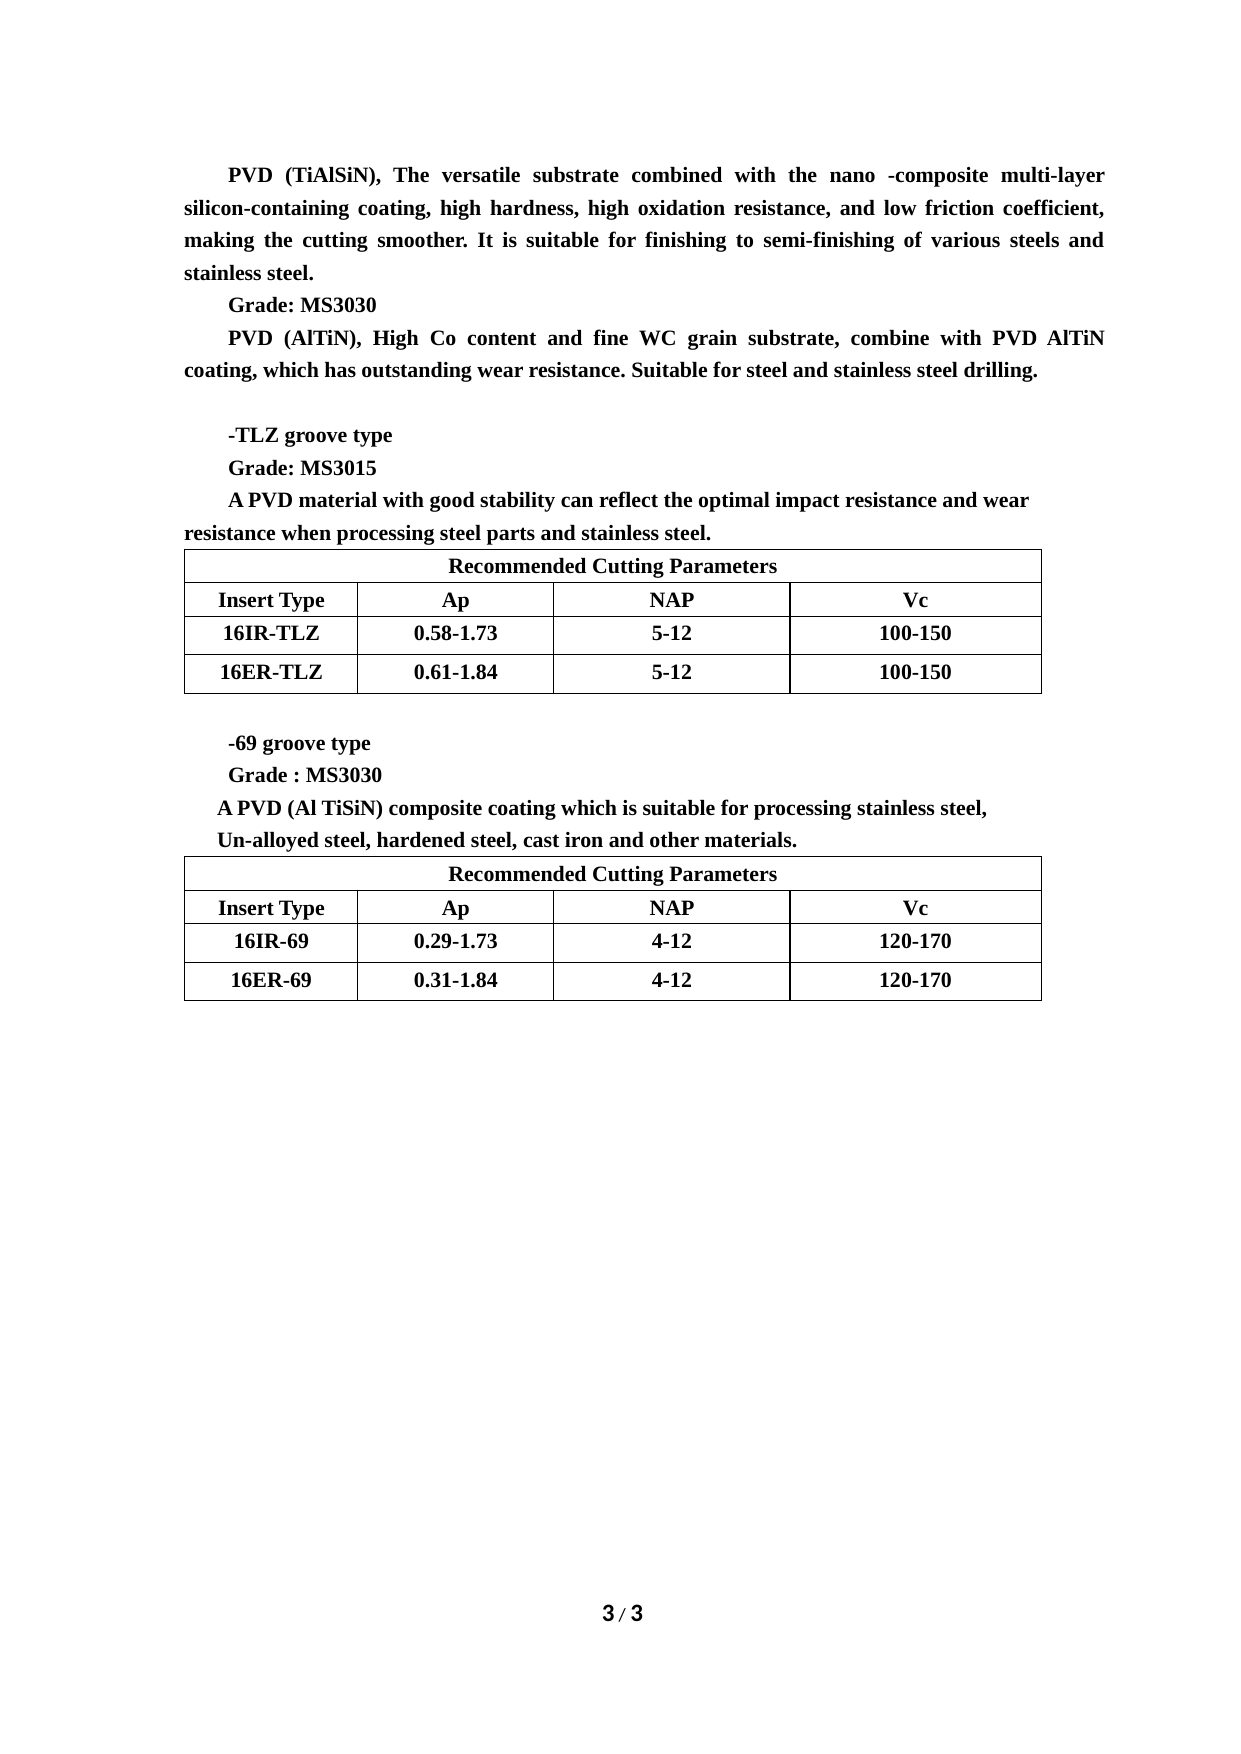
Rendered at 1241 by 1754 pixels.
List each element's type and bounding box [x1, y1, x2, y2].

table_header [173, 159, 1117, 1034]
